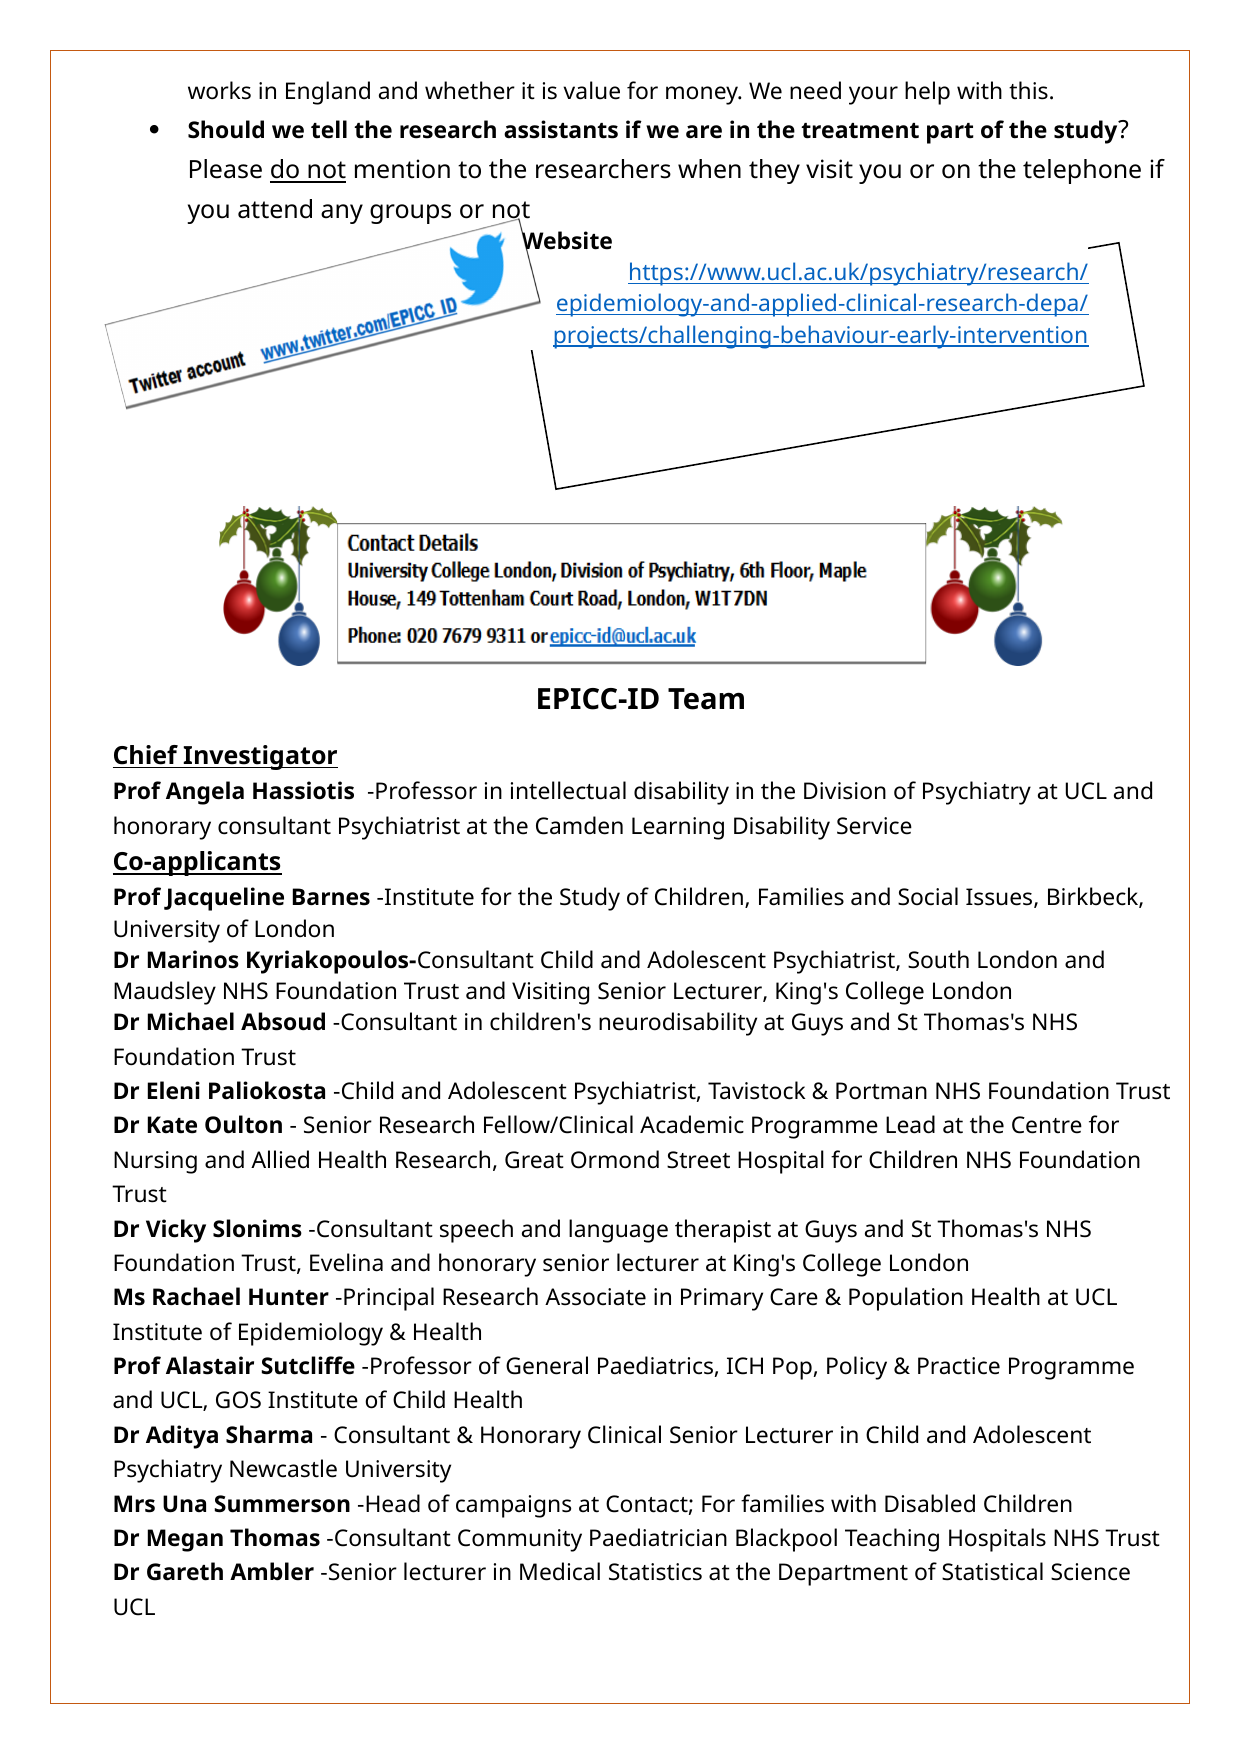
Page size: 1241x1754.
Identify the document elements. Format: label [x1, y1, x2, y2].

table_cell [101, 75, 1182, 243]
picture [219, 506, 1063, 666]
table_cell [101, 243, 1182, 1648]
picture [105, 219, 543, 411]
